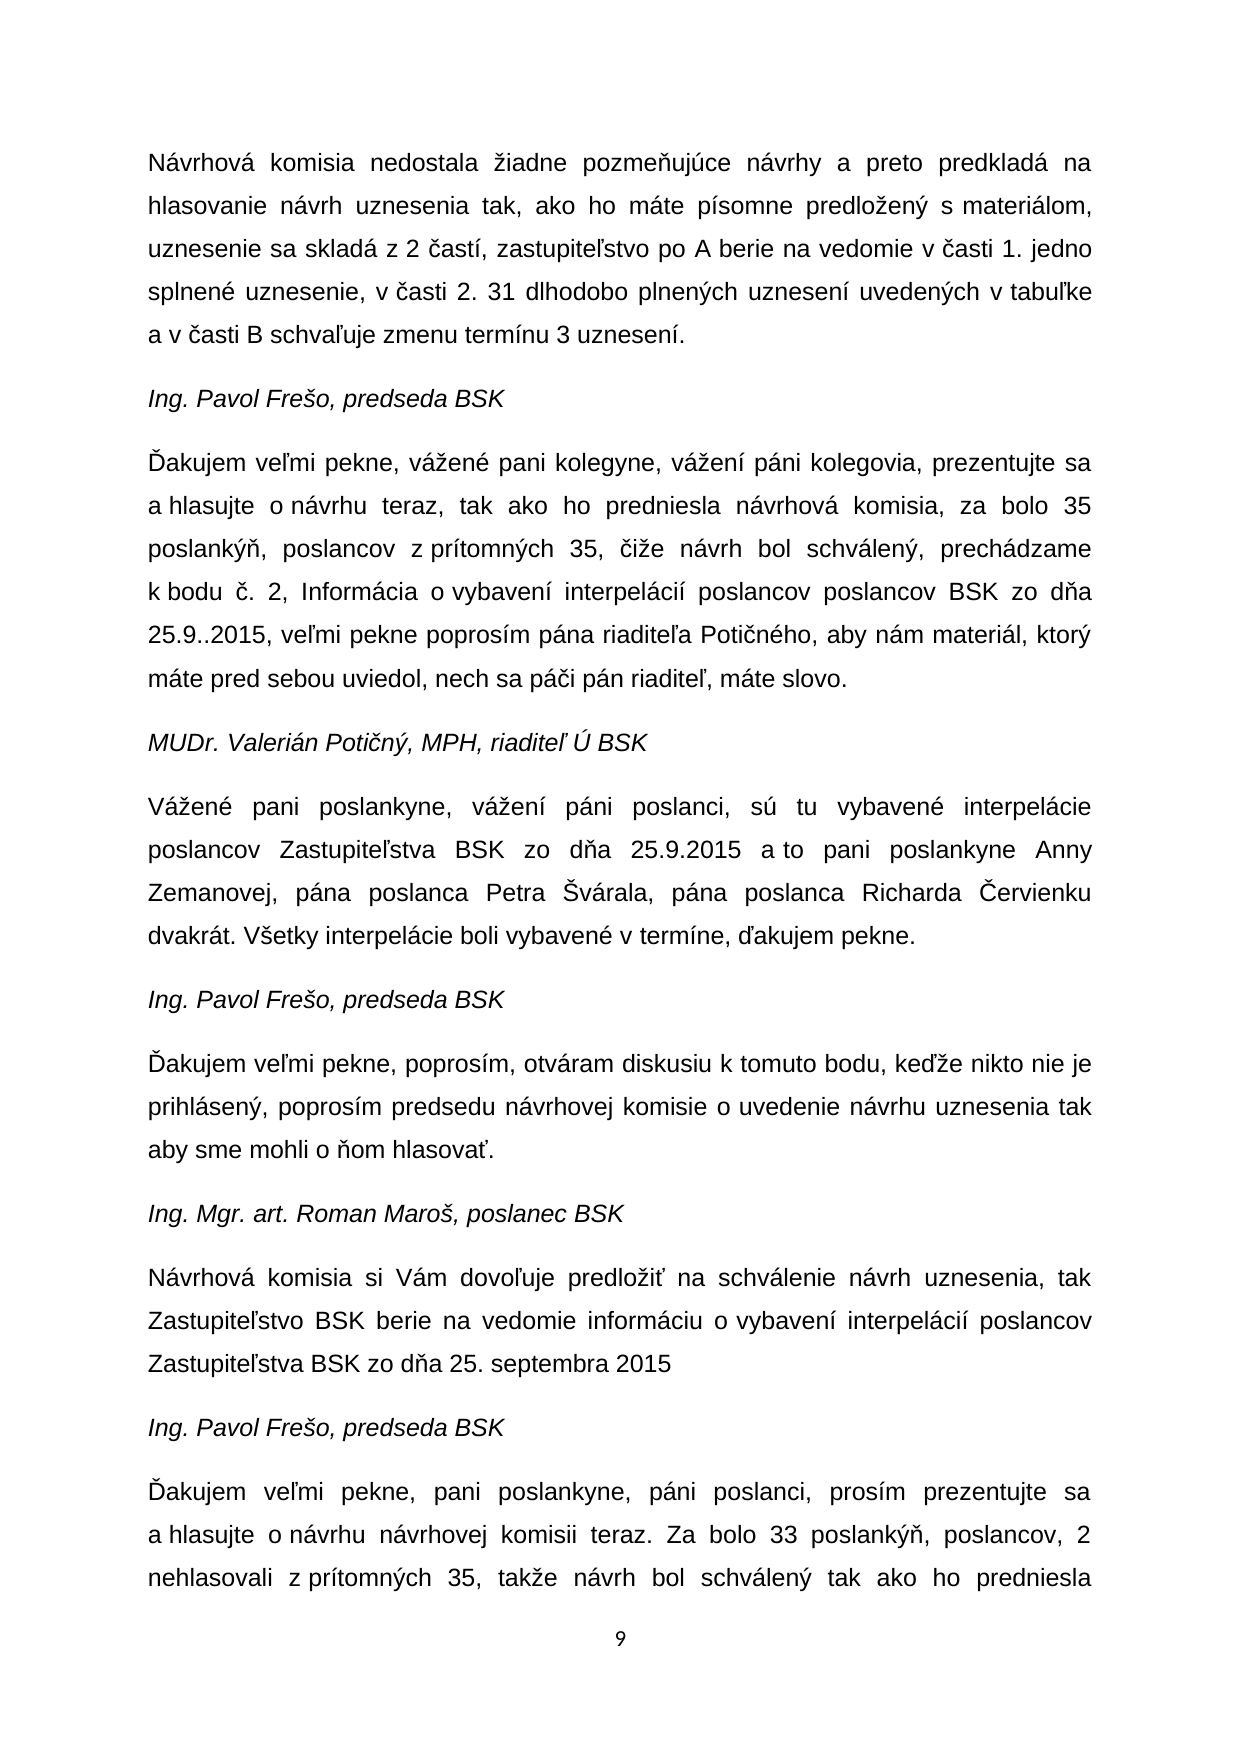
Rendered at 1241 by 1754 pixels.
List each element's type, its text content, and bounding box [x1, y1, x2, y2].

text Návrhová komisia nedostala žiadne pozmeňujúce návrhy a preto predkladá na hlasovanie návrh uznesenia tak, ako ho máte písomne predložený s materiálom, uznesenie sa skladá z 2 častí, zastupiteľstvo po A berie na vedomie v časti 1. jedno splnené uznesenie, v časti 2. 31 dlhodobo plnených uznesení uvedených v tabuľke a v časti B schvaľuje zmenu termínu 3 uznesení. [148, 148, 1093, 349]
text Ing. Pavol Frešo, predseda BSK [148, 384, 1093, 413]
text Ďakujem veľmi pekne, poprosím, otváram diskusiu k tomuto bodu, keďže nikto nie je prihlásený, poprosím predsedu návrhovej komisie o uvedenie návrhu uznesenia tak aby sme mohli o ňom hlasovať. [148, 1049, 1093, 1164]
text Ing. Pavol Frešo, predseda BSK [148, 1413, 1093, 1442]
text Ing. Mgr. art. Roman Maroš, poslanec BSK [148, 1199, 1093, 1228]
text Ďakujem veľmi pekne, vážené pani kolegyne, vážení páni kolegovia, prezentujte sa a hlasujte o návrhu teraz, tak ako ho predniesla návrhová komisia, za bolo 35 poslankýň, poslancov z prítomných 35, čiže návrh bol schválený, prechádzame k bodu č. 2, Informácia o vybavení interpelácií poslancov poslancov BSK zo dňa 25.9..2015, veľmi pekne poprosím pána riaditeľa Potičného, aby nám materiál, ktorý máte pred sebou uviedol, nech sa páči pán riaditeľ, máte slovo. [148, 448, 1093, 692]
text MUDr. Valerián Potičný, MPH, riaditeľ Ú BSK [148, 728, 1093, 756]
text Ing. Pavol Frešo, predseda BSK [148, 985, 1093, 1014]
text Návrhová komisia si Vám dovoľuje predložiť na schválenie návrh uznesenia, tak Zastupiteľstvo BSK berie na vedomie informáciu o vybavení interpelácií poslancov Zastupiteľstva BSK zo dňa 25. septembra 2015 [148, 1263, 1093, 1378]
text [148, 1477, 1093, 1592]
text Vážené pani poslankyne, vážení páni poslanci, sú tu vybavené interpelácie poslancov Zastupiteľstva BSK zo dňa 25.9.2015 a to pani poslankyne Anny Zemanovej, pána poslanca Petra Švárala, pána poslanca Richarda Červienku dvakrát. Všetky interpelácie boli vybavené v termíne, ďakujem pekne. [148, 792, 1093, 950]
